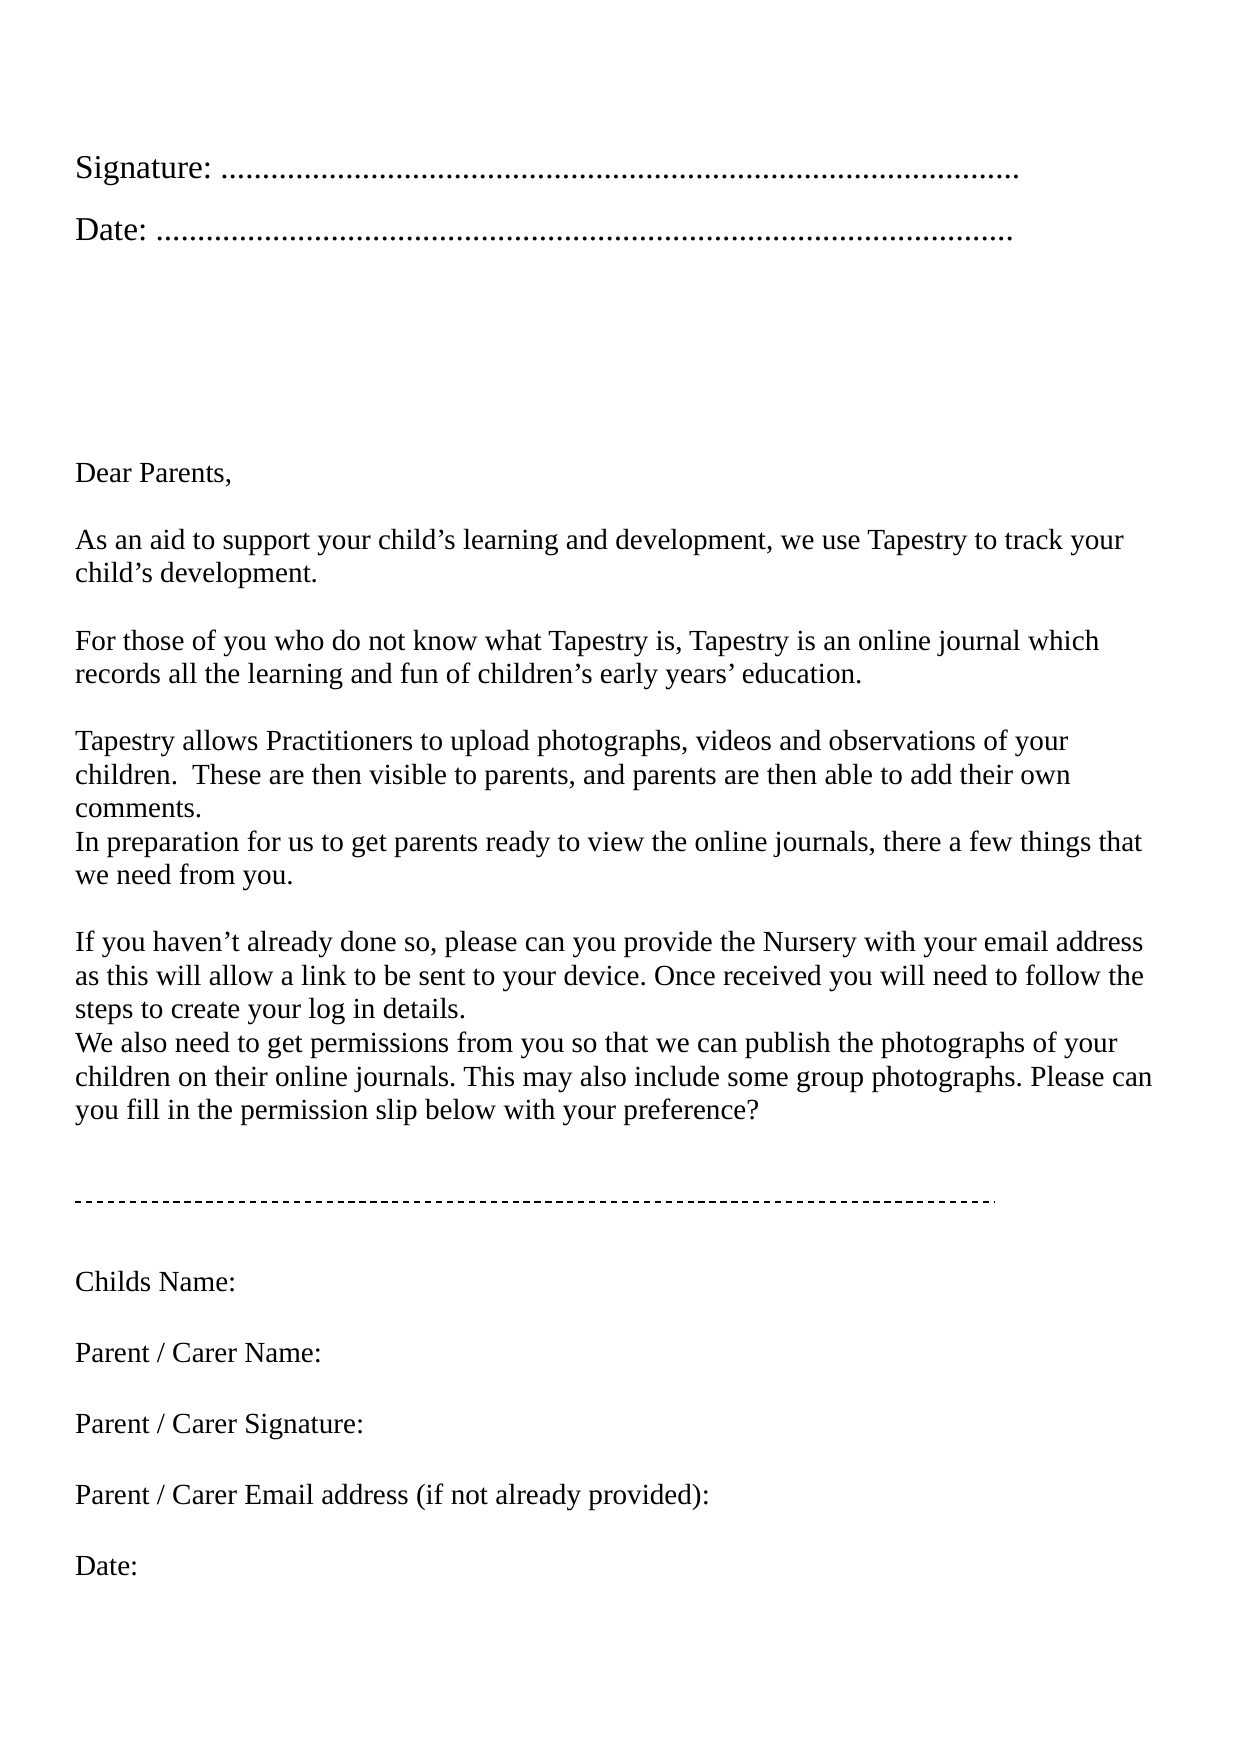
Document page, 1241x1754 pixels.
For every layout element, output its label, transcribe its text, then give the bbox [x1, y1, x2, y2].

text Parent / Carer Email address (if not already provided): [75, 1477, 1165, 1511]
text For those of you who do not know what Tapestry is, Tapestry is an online journal which records all the learning and fun of children’s early years’ education. [75, 623, 1165, 690]
text Dear Parents, [75, 455, 1165, 488]
text Tapestry allows Practitioners to upload photographs, videos and observations of your children. These are then visible to parents, and parents are then able to add their own comments. [75, 723, 1165, 824]
text Parent / Carer Signature: [75, 1406, 1165, 1439]
text Parent / Carer Name: [75, 1335, 1165, 1368]
text Date: [75, 1548, 1165, 1582]
text Childs Name: [75, 1264, 1165, 1297]
text Date: ....................................................................................................... [75, 209, 1165, 248]
text If you haven’t already done so, please can you provide the Nursery with your email address as this will allow a link to be sent to your device. Once received you will need to follow the steps to create your log in details. [75, 924, 1165, 1025]
text As an aid to support your child’s learning and development, we use Tapestry to track your child’s development. [75, 522, 1165, 589]
text In preparation for us to get parents ready to view the online journals, there a few things that we need from you. [75, 824, 1165, 891]
text We also need to get permissions from you so that we can publish the photographs of your children on their online journals. This may also include some group photographs. Please can you fill in the permission slip below with your preference? [75, 1025, 1165, 1126]
text Signature: ................................................................................................ [75, 147, 1165, 209]
